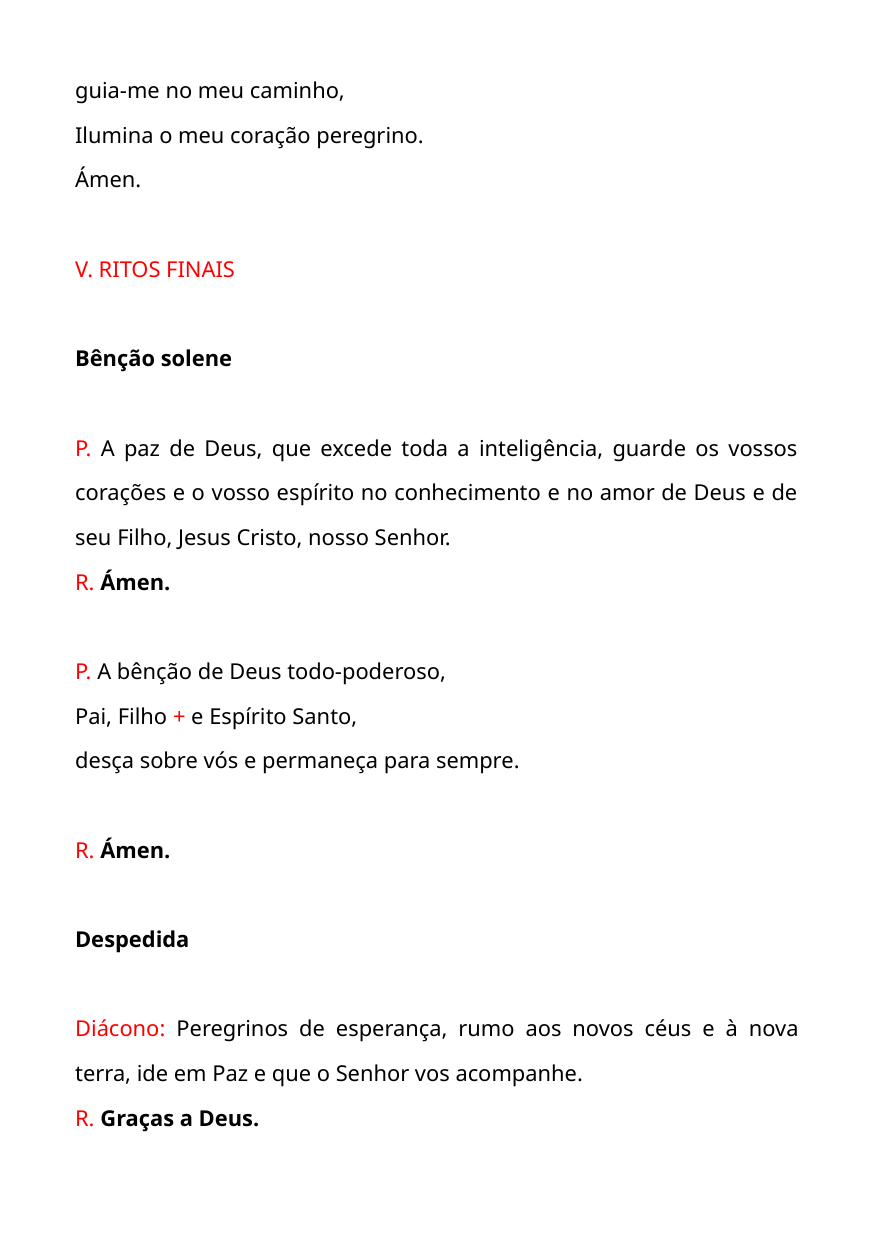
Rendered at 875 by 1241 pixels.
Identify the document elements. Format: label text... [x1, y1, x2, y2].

text Ámen. [75, 164, 799, 194]
text Ilumina o meu coração peregrino. [75, 120, 799, 149]
text R. Ámen. [75, 567, 799, 596]
text guia-me no meu caminho, [75, 75, 799, 105]
text Diácono: Peregrinos de esperança, rumo aos novos céus e à nova terra, ide em Paz e que o Senhor vos acompanhe. [75, 1013, 799, 1088]
text R. Graças a Deus. [75, 1103, 799, 1133]
text Bênção solene [75, 343, 799, 373]
text Despedida [75, 924, 799, 954]
text desça sobre vós e permaneça para sempre. [75, 745, 799, 775]
text V. RITOS FINAIS [75, 254, 799, 283]
text Pai, Filho + e Espírito Santo, [75, 701, 799, 730]
text R. Ámen. [75, 835, 799, 864]
text P. A bênção de Deus todo-poderoso, [75, 656, 799, 686]
text P. A paz de Deus, que excede toda a inteligência, guarde os vossos corações e o vosso espírito no conhecimento e no amor de Deus e de seu Filho, Jesus Cristo, nosso Senhor. [75, 432, 799, 552]
